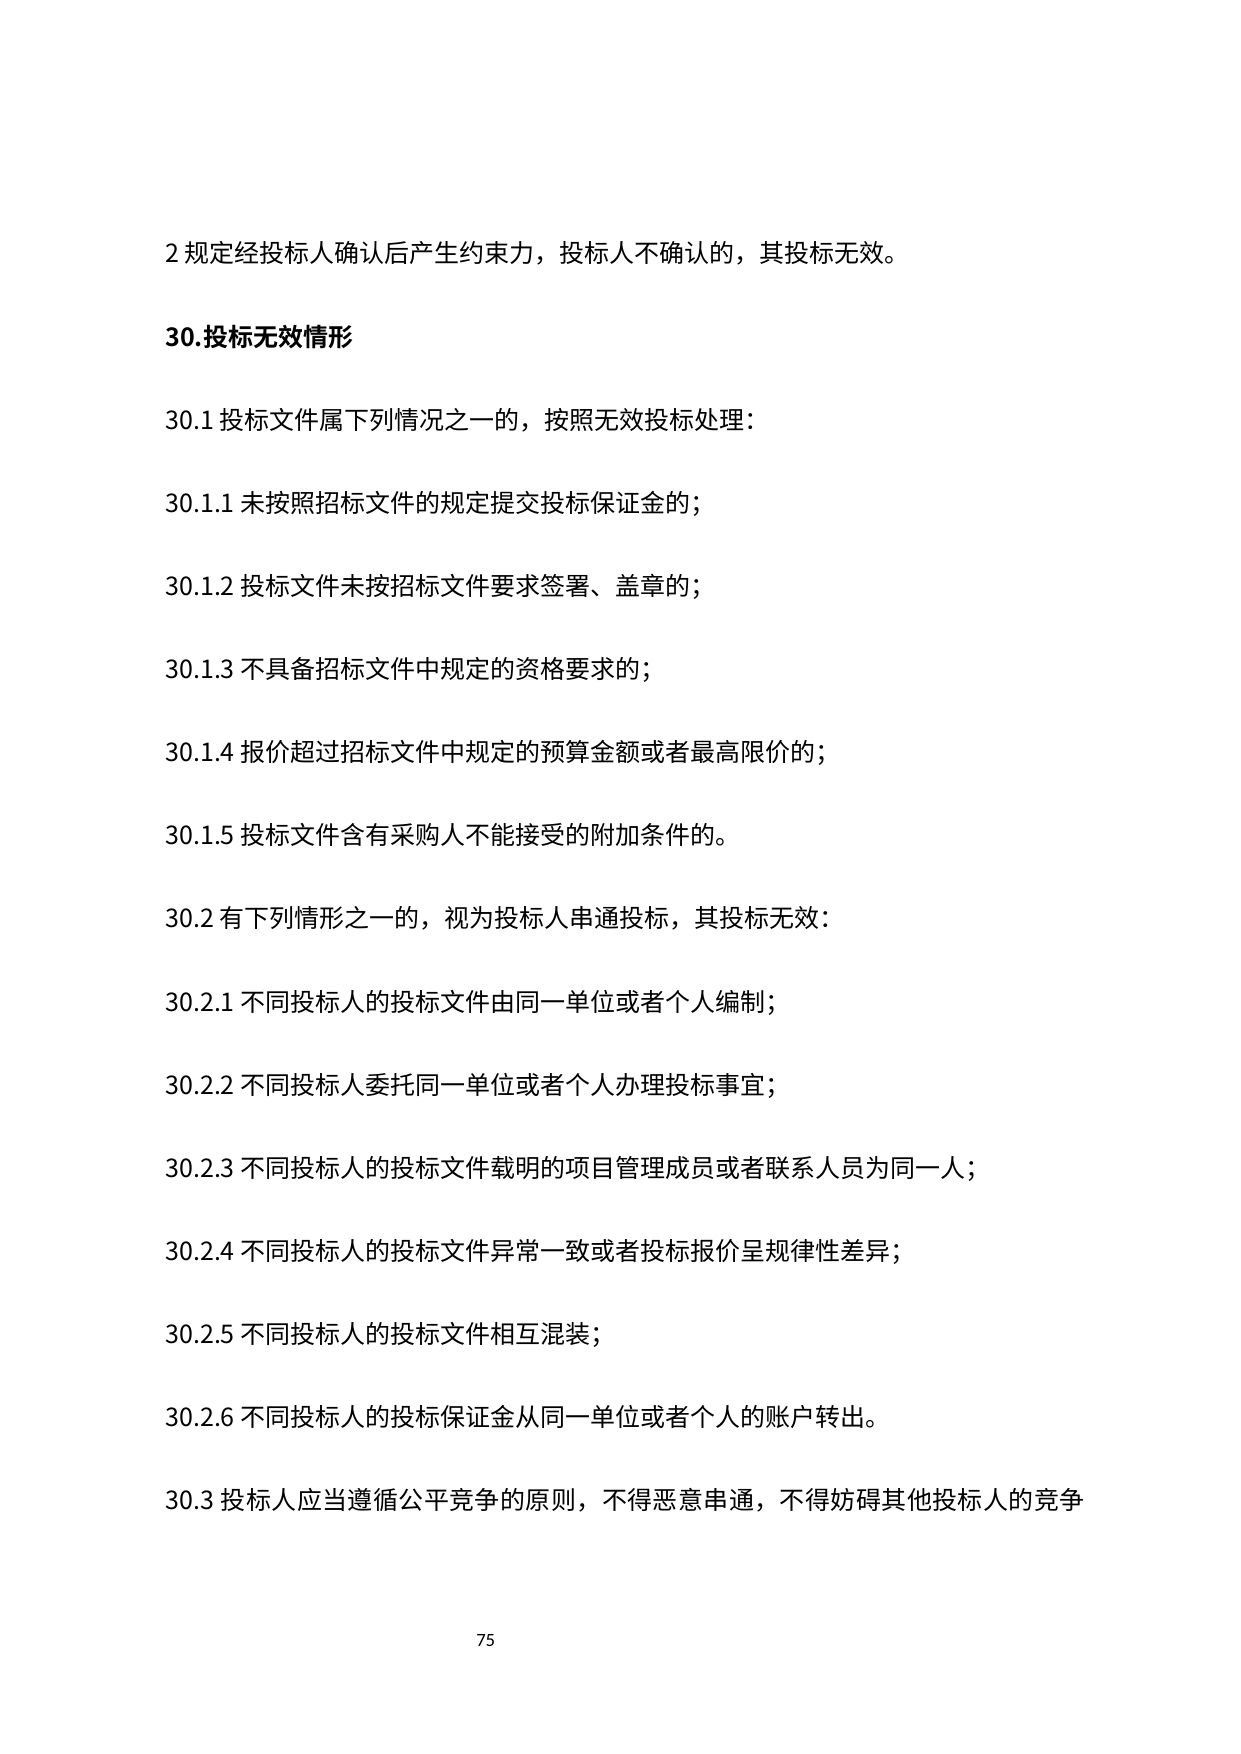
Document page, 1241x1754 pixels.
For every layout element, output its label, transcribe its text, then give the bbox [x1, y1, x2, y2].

text 30.2.1 不同投标人的投标文件由同一单位或者个人编制； [165, 968, 1087, 1033]
text 30.2.3 不同投标人的投标文件载明的项目管理成员或者联系人员为同一人； [165, 1134, 1087, 1199]
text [165, 219, 1087, 284]
text 30.2.6 不同投标人的投标保证金从同一单位或者个人的账户转出。 [165, 1383, 1087, 1448]
text 30.1.4 报价超过招标文件中规定的预算金额或者最高限价的； [165, 718, 1087, 783]
text 30.2.2 不同投标人委托同一单位或者个人办理投标事宜； [165, 1051, 1087, 1116]
text 30.投标无效情形 [165, 303, 1087, 368]
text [165, 1466, 1087, 1531]
text 30.2 有下列情形之一的，视为投标人串通投标，其投标无效： [165, 884, 1087, 949]
text 30.2.5 不同投标人的投标文件相互混装； [165, 1300, 1087, 1365]
text 30.1.5 投标文件含有采购人不能接受的附加条件的。 [165, 801, 1087, 866]
text 30.2.4 不同投标人的投标文件异常一致或者投标报价呈规律性差异； [165, 1217, 1087, 1282]
text 30.1 投标文件属下列情况之一的，按照无效投标处理： [165, 386, 1087, 451]
text 30.1.2 投标文件未按招标文件要求签署、盖章的； [165, 552, 1087, 617]
text 30.1.3 不具备招标文件中规定的资格要求的； [165, 635, 1087, 700]
text 30.1.1 未按照招标文件的规定提交投标保证金的； [165, 469, 1087, 534]
